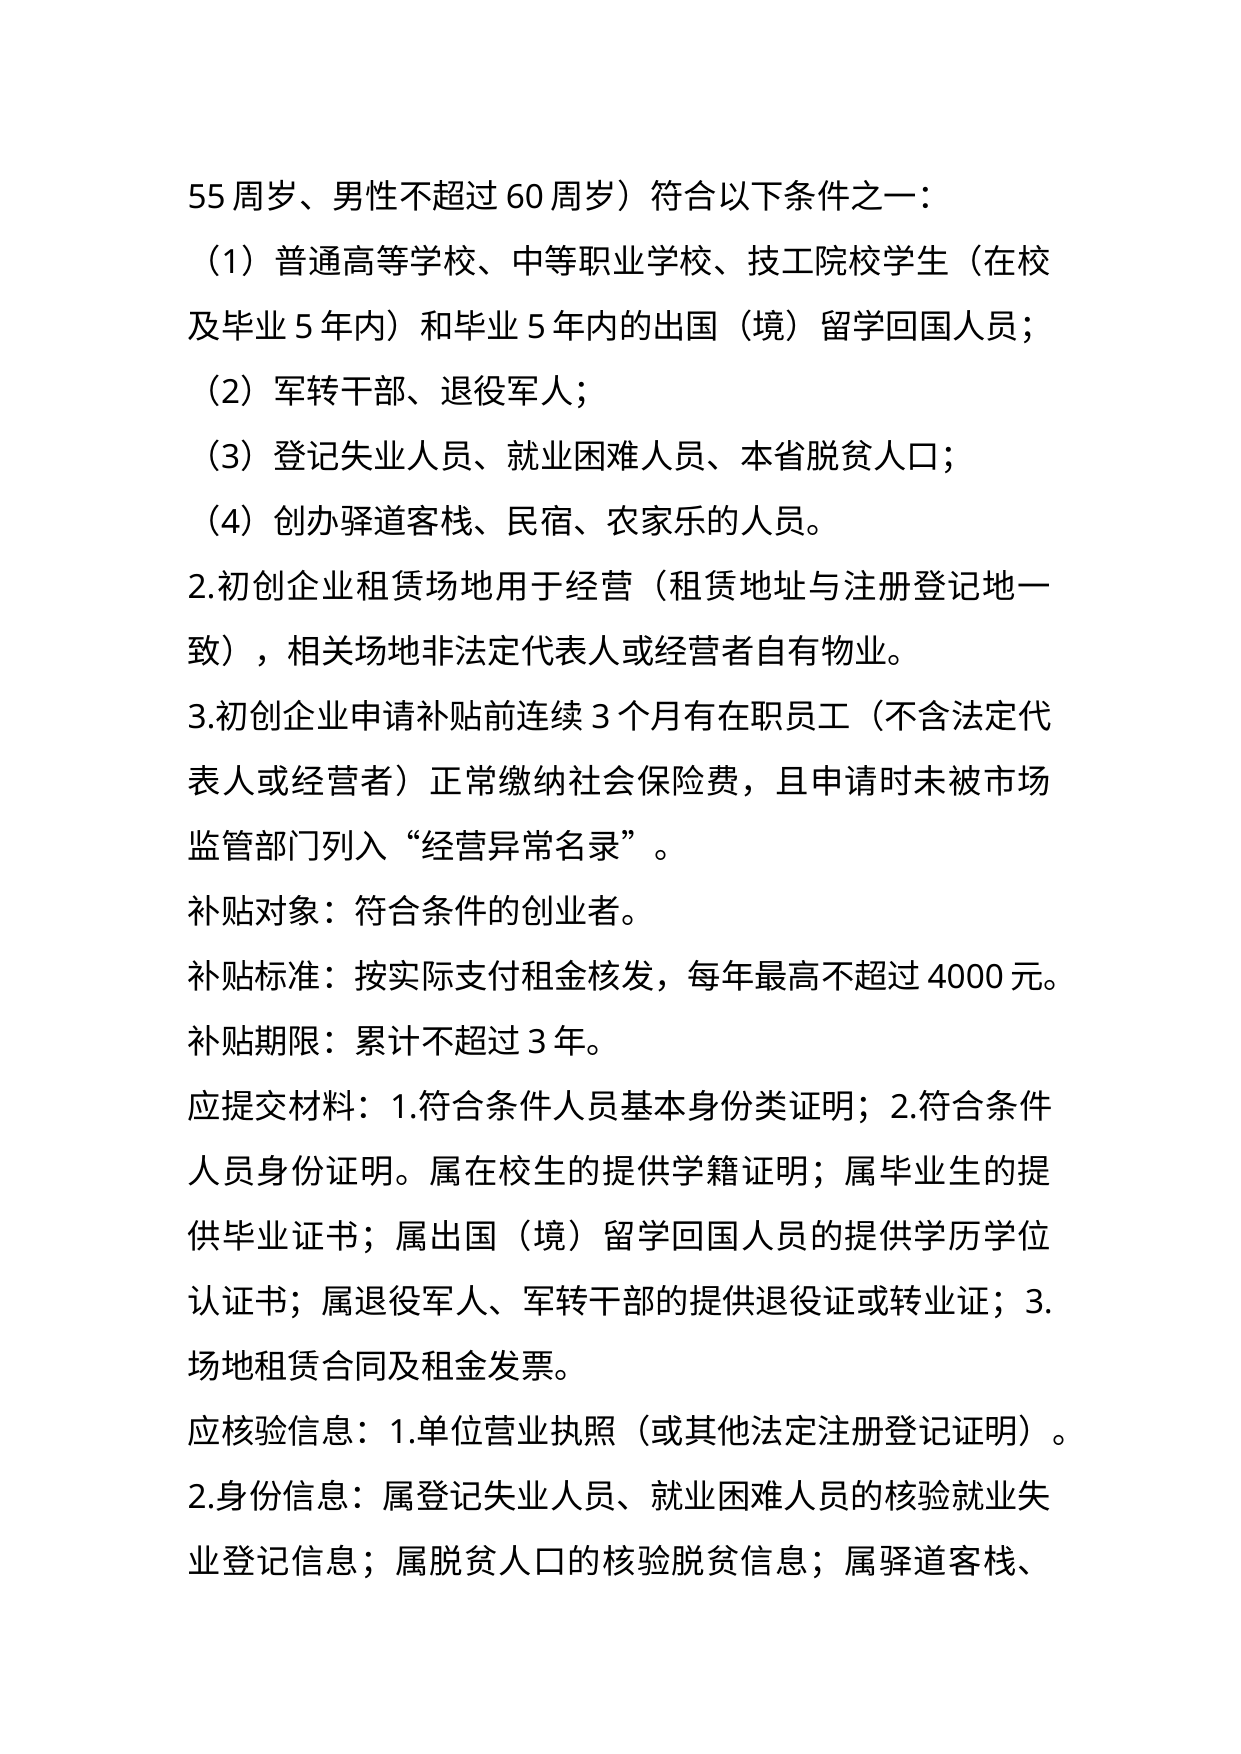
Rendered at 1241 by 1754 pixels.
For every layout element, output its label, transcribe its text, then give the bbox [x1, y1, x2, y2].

text （1）普通高等学校、中等职业学校、技工院校学生（在校及毕业5年内）和毕业5年内的出国（境）留学回国人员； [187, 227, 1053, 357]
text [187, 1397, 1053, 1592]
text 补贴标准：按实际支付租金核发，每年最高不超过4000元。 [187, 942, 1053, 1007]
text （2）军转干部、退役军人； [187, 357, 1053, 422]
text 补贴对象：符合条件的创业者。 [187, 877, 1053, 942]
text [187, 162, 1053, 227]
text 补贴期限：累计不超过3年。 [187, 1007, 1053, 1072]
text 应提交材料：1.符合条件人员基本身份类证明；2.符合条件人员身份证明。属在校生的提供学籍证明；属毕业生的提供毕业证书；属出国（境）留学回国人员的提供学历学位认证书；属退役军人、军转干部的提供退役证或转业证；3.场地租赁合同及租金发票。 [187, 1072, 1053, 1397]
text （4）创办驿道客栈、民宿、农家乐的人员。 [187, 487, 1053, 552]
text 3.初创企业申请补贴前连续3个月有在职员工（不含法定代表人或经营者）正常缴纳社会保险费，且申请时未被市场监管部门列入“经营异常名录”。 [187, 682, 1053, 877]
text 2.初创企业租赁场地用于经营（租赁地址与注册登记地一致），相关场地非法定代表人或经营者自有物业。 [187, 552, 1053, 682]
text （3）登记失业人员、就业困难人员、本省脱贫人口； [187, 422, 1053, 487]
